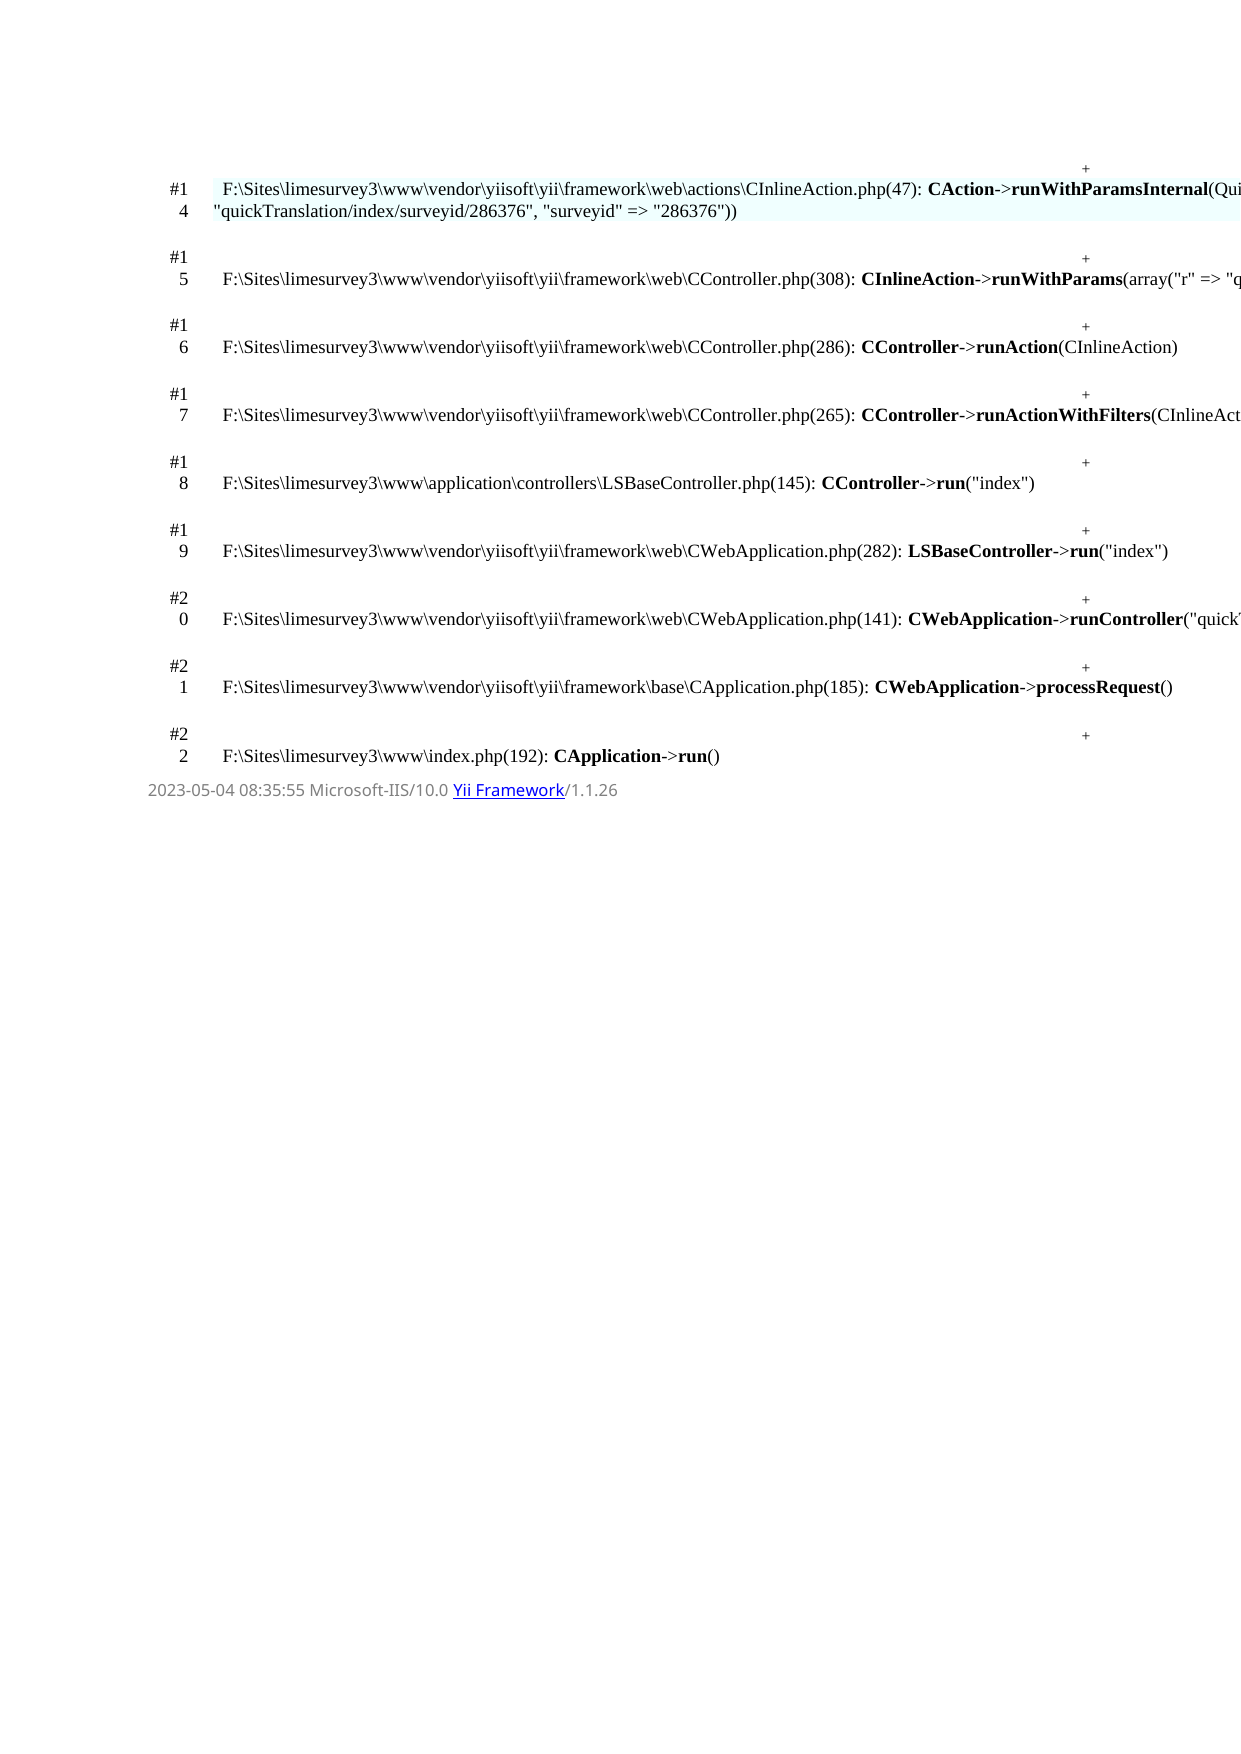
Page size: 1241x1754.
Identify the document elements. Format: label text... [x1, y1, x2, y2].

table_cell + F:\Sites\limesurvey3\www\application\controllers\LSBaseController.php(145): CController->run("index") [201, 438, 1240, 506]
table_cell #22 [148, 711, 201, 779]
table_cell #18 [148, 438, 201, 506]
table_cell #21 [148, 643, 201, 711]
table_cell + F:\Sites\limesurvey3\www\vendor\yiisoft\yii\framework\web\CWebApplication.php(282): LSBaseController->run("index") [201, 506, 1240, 574]
table_cell + F:\Sites\limesurvey3\www\vendor\yiisoft\yii\framework\web\CController.php(265): CController->runActionWithFilters(CInlineAction, array()) [201, 370, 1240, 438]
table_cell #20 [148, 574, 201, 642]
table_cell + F:\Sites\limesurvey3\www\vendor\yiisoft\yii\framework\web\actions\CInlineAction.php(47): CAction->runWithParamsInternal(QuickTranslationController, ReflectionMethod, array("r" => "quickTranslation/index/surveyid/286376", "surveyid" => "286376")) [201, 148, 1240, 234]
table_cell + F:\Sites\limesurvey3\www\vendor\yiisoft\yii\framework\base\CApplication.php(185): CWebApplication->processRequest() [201, 643, 1240, 711]
table_cell + F:\Sites\limesurvey3\www\vendor\yiisoft\yii\framework\web\CWebApplication.php(141): CWebApplication->runController("quickTranslation/index/surveyid/286376") [201, 574, 1240, 642]
table_cell #17 [148, 370, 201, 438]
table_cell + F:\Sites\limesurvey3\www\vendor\yiisoft\yii\framework\web\CController.php(286): CController->runAction(CInlineAction) [201, 302, 1240, 370]
table_cell #14 [148, 148, 201, 234]
table_cell + F:\Sites\limesurvey3\www\vendor\yiisoft\yii\framework\web\CController.php(308): CInlineAction->runWithParams(array("r" => "quickTranslation/index/surveyid/286376", "surveyid" => "286376")) [201, 234, 1240, 302]
table_cell #16 [148, 302, 201, 370]
table_cell #19 [148, 506, 201, 574]
table_cell + F:\Sites\limesurvey3\www\index.php(192): CApplication->run() [201, 711, 1240, 779]
text 2023-05-04 08:35:55 Microsoft-IIS/10.0 Yii Framework/1.1.26 [148, 779, 1093, 801]
table_cell #15 [148, 234, 201, 302]
